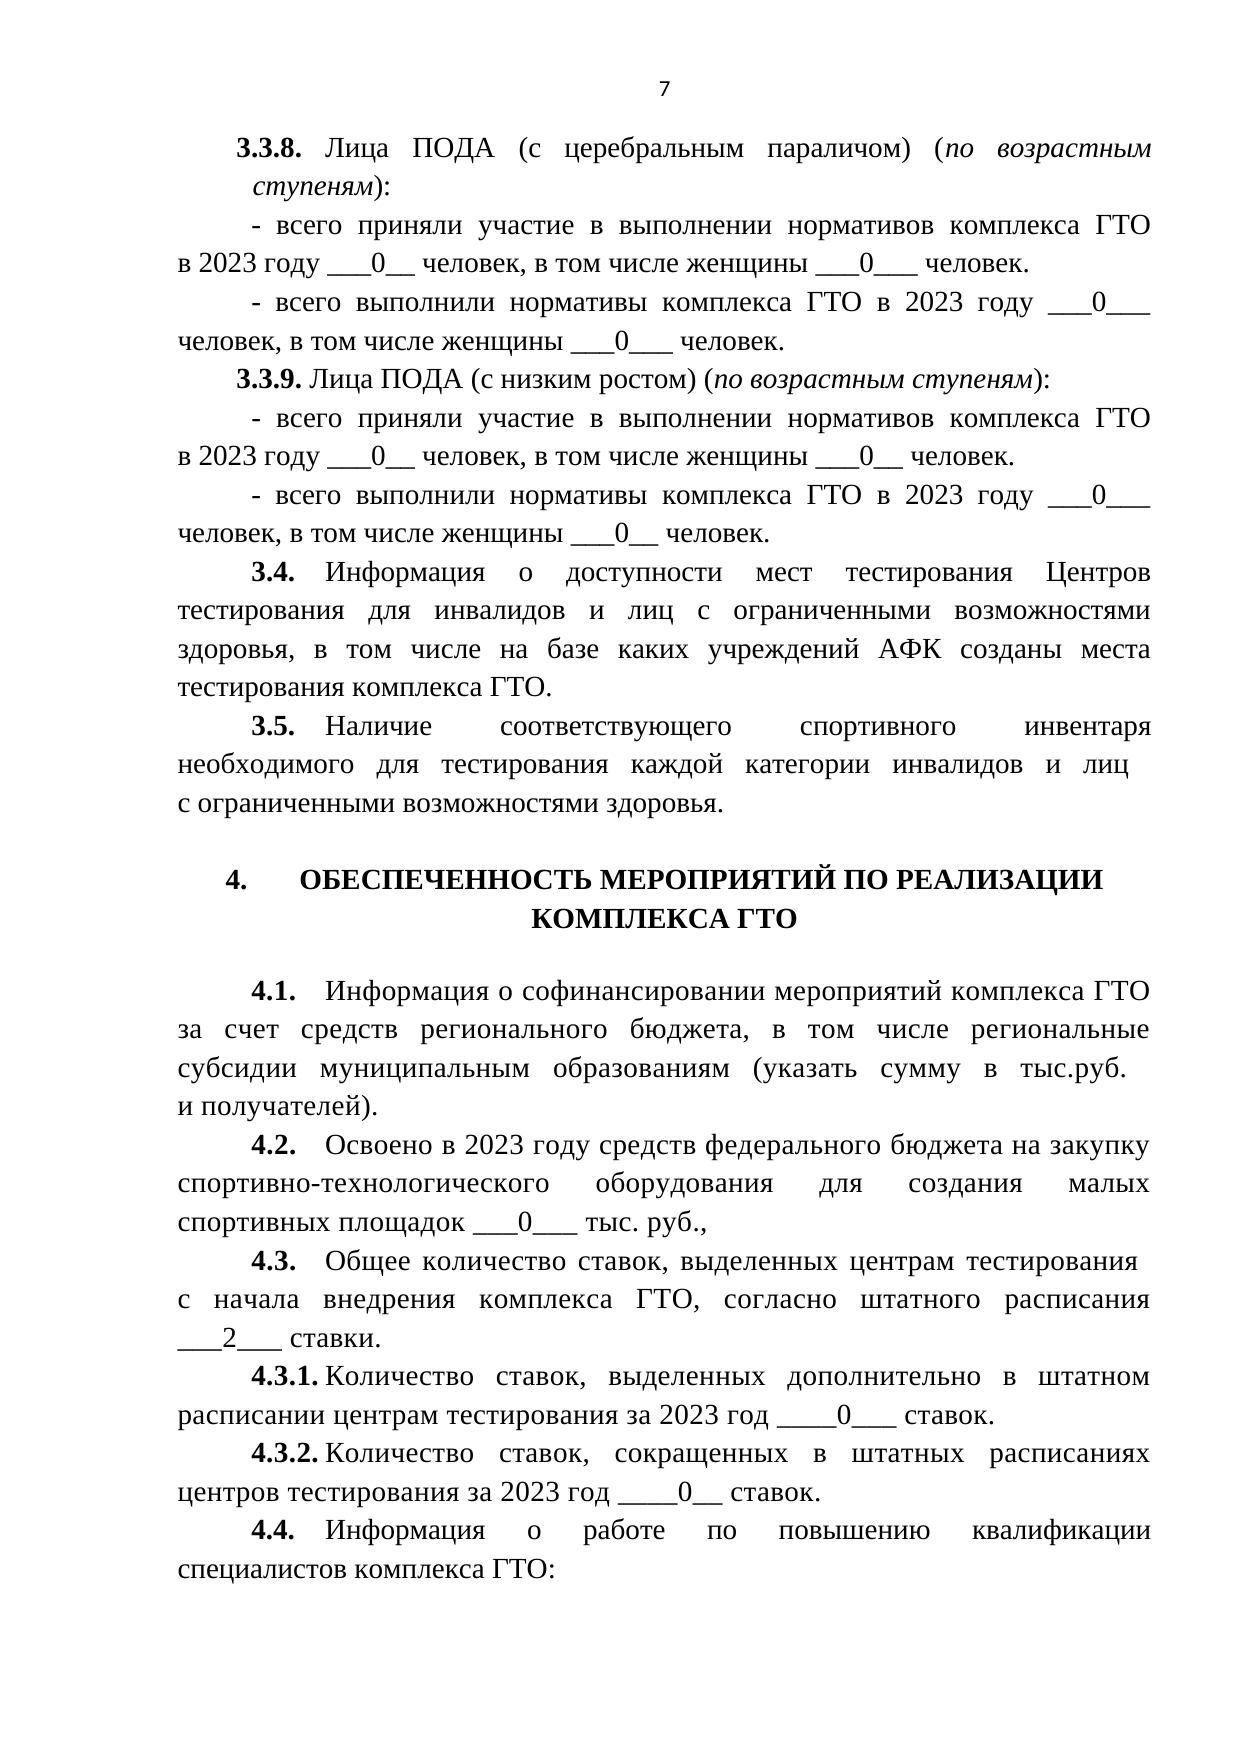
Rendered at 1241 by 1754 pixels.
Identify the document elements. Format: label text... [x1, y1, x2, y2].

list - всего приняли участие в выполнении нормативов комплекса ГТО в 2023 году ___0__ человек, в том числе женщины ___0__ человек. [177, 400, 1152, 472]
list - всего приняли участие в выполнении нормативов комплекса ГТО в 2023 году ___0__ человек, в том числе женщины ___0___ человек. [177, 207, 1152, 279]
list 3.3.8. Лица ПОДА (с церебральным параличом) (по возрастным ступеням): [236, 130, 1152, 202]
list ОБЕСПЕЧЕННОСТЬ МЕРОПРИЯТИЙ ПО РЕАЛИЗАЦИИ КОМПЛЕКСА ГТО [177, 862, 1152, 934]
list 3.3.9. Лица ПОДА (с низким ростом) (по возрастным ступеням): [236, 361, 1152, 395]
list - всего выполнили нормативы комплекса ГТО в 2023 году ___0___ человек, в том числе женщины ___0__ человек. [177, 477, 1152, 549]
list Информация о доступности мест тестирования Центров тестирования для инвалидов и лиц с ограниченными возможностями здоровья, в том числе на базе каких учреждений АФК созданы места тестирования комплекса ГТО. [177, 554, 1152, 703]
list Количество ставок, выделенных дополнительно в штатном расписании центрам тестирования за 2023 год ____0___ ставок. [177, 1358, 1152, 1430]
list Информация о работе по повышению квалификации специалистов комплекса ГТО: [177, 1512, 1152, 1584]
list Количество ставок, сокращенных в штатных расписаниях центров тестирования за 2023 год ____0__ ставок. [177, 1435, 1152, 1507]
list Информация о софинансировании мероприятий комплекса ГТО за счет средств регионального бюджета, в том числе региональные субсидии муниципальным образованиям (указать сумму в тыс.руб. и получателей). [177, 973, 1152, 1122]
list - всего выполнили нормативы комплекса ГТО в 2023 году ___0___ человек, в том числе женщины ___0___ человек. [177, 284, 1152, 356]
list Наличие соответствующего спортивного инвентаря необходимого для тестирования каждой категории инвалидов и лиц с ограниченными возможностями здоровья. [177, 708, 1152, 819]
list Освоено в 2023 году средств федерального бюджета на закупку спортивно-технологического оборудования для создания малых спортивных площадок ___0___ тыс. руб., [177, 1127, 1152, 1238]
list Общее количество ставок, выделенных центрам тестирования с начала внедрения комплекса ГТО, согласно штатного расписания ___2___ ставки. [177, 1243, 1152, 1353]
